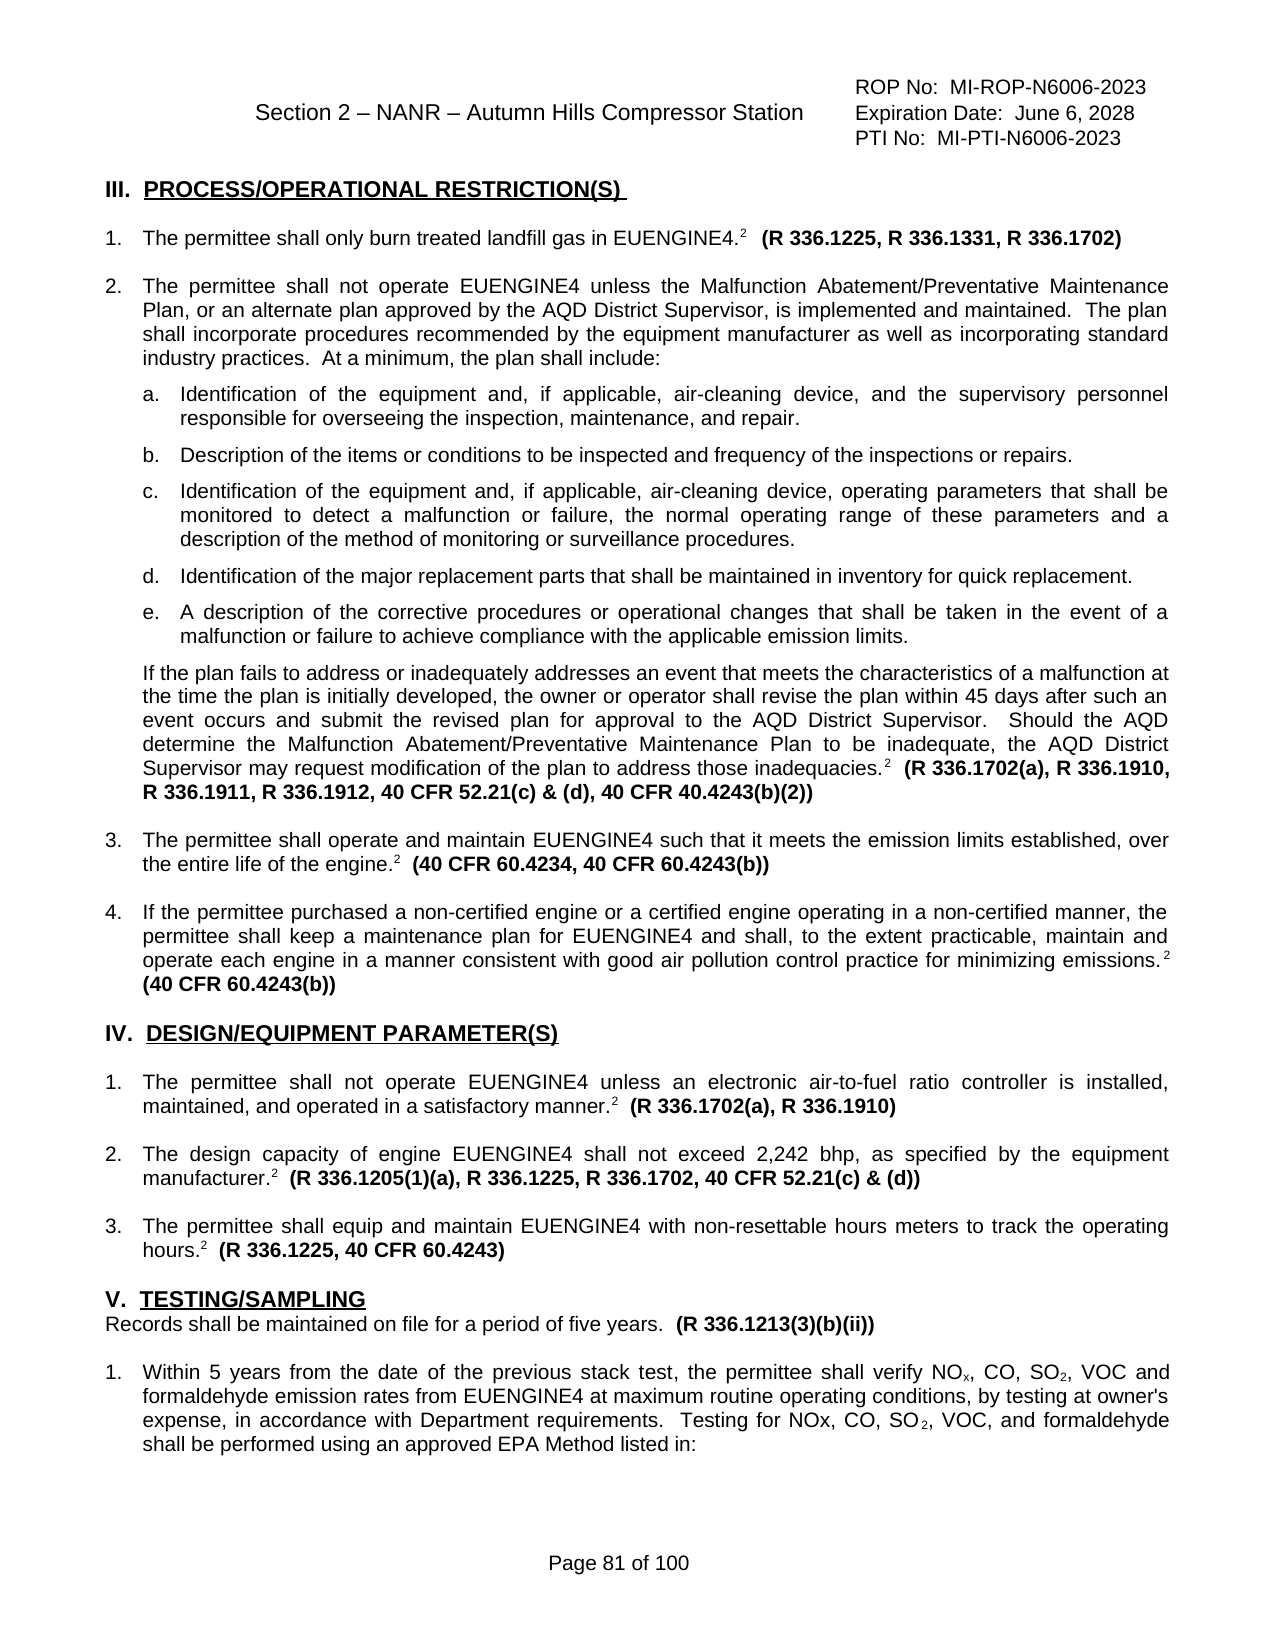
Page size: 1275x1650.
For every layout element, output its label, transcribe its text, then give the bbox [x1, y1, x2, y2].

text Records shall be maintained on file for a period of five years. (R 336.1213(3)(b)(ii)) [105, 1312, 1170, 1336]
list Description of the items or conditions to be inspected and frequency of the inspections or repairs. [142, 443, 1170, 467]
text 1. The permittee shall not operate EUENGINE4 unless an electronic air-to-fuel ratio controller is installed, maintained, and operated in a satisfactory manner.2 (R 336.1702(a), R 336.1910) [105, 1070, 1170, 1118]
text V. TESTING/SAMPLING [105, 1286, 1170, 1312]
text 1. The permittee shall only burn treated landfill gas in EUENGINE4.2 (R 336.1225, R 336.1331, R 336.1702) [105, 226, 1170, 250]
list Identification of the major replacement parts that shall be maintained in inventory for quick replacement. [142, 563, 1170, 587]
text 2. The permittee shall not operate EUENGINE4 unless the Malfunction Abatement/Preventative Maintenance Plan, or an alternate plan approved by the AQD District Supervisor, is implemented and maintained. The plan shall incorporate procedures recommended by the equipment manufacturer as well as incorporating standard industry practices. At a minimum, the plan shall include: [105, 274, 1170, 370]
list Within 5 years from the date of the previous stack test, the permittee shall verify NOx, CO, SO2, VOC and formaldehyde emission rates from EUENGINE4 at maximum routine operating conditions, by testing at owner's expense, in accordance with Department requirements. Testing for NOx, CO, SO2, VOC, and formaldehyde shall be performed using an approved EPA Method listed in: [105, 1360, 1170, 1456]
text III. PROCESS/OPERATIONAL RESTRICTION(S) [105, 176, 1170, 202]
list A description of the corrective procedures or operational changes that shall be taken in the event of a malfunction or failure to achieve compliance with the applicable emission limits. [142, 600, 1170, 648]
text 3. The permittee shall operate and maintain EUENGINE4 such that it meets the emission limits established, over the entire life of the engine.2 (40 CFR 60.4234, 40 CFR 60.4243(b)) [105, 828, 1170, 876]
text 3. The permittee shall equip and maintain EUENGINE4 with non-resettable hours meters to track the operating hours.2 (R 336.1225, 40 CFR 60.4243) [105, 1214, 1170, 1262]
text 4. If the permittee purchased a non-certified engine or a certified engine operating in a non-certified manner, the permittee shall keep a maintenance plan for EUENGINE4 and shall, to the extent practicable, maintain and operate each engine in a manner consistent with good air pollution control practice for minimizing emissions.2 (40 CFR 60.4243(b)) [105, 900, 1170, 996]
list Identification of the equipment and, if applicable, air-cleaning device, operating parameters that shall be monitored to detect a malfunction or failure, the normal operating range of these parameters and a description of the method of monitoring or surveillance procedures. [142, 479, 1170, 551]
text 2. The design capacity of engine EUENGINE4 shall not exceed 2,242 bhp, as specified by the equipment manufacturer.2 (R 336.1205(1)(a), R 336.1225, R 336.1702, 40 52.21(c) & (d)) [105, 1142, 1170, 1190]
text If the plan fails to address or inadequately addresses an event that meets the characteristics of a malfunction at the time the plan is initially developed, the owner or operator shall revise the plan within 45 days after such an event occurs and submit the revised plan for approval to the AQD District Supervisor. Should the AQD determine the Malfunction Abatement/Preventative Maintenance Plan to be inadequate, the AQD District Supervisor may request modification of the plan to address those inadequacies.2 (R 336.1702(a), R 336.1910, R 336.1911, R 336.1912, 40 CFR 52.21(c) & (d), 40 CFR 40.4243(b)(2)) [142, 660, 1170, 804]
list Identification of the equipment and, if applicable, air-cleaning device, and the supervisory personnel responsible for overseeing the inspection, maintenance, and repair. [142, 382, 1170, 430]
text IV. DESIGN/EQUIPMENT PARAMETER(S) [105, 1020, 1170, 1046]
